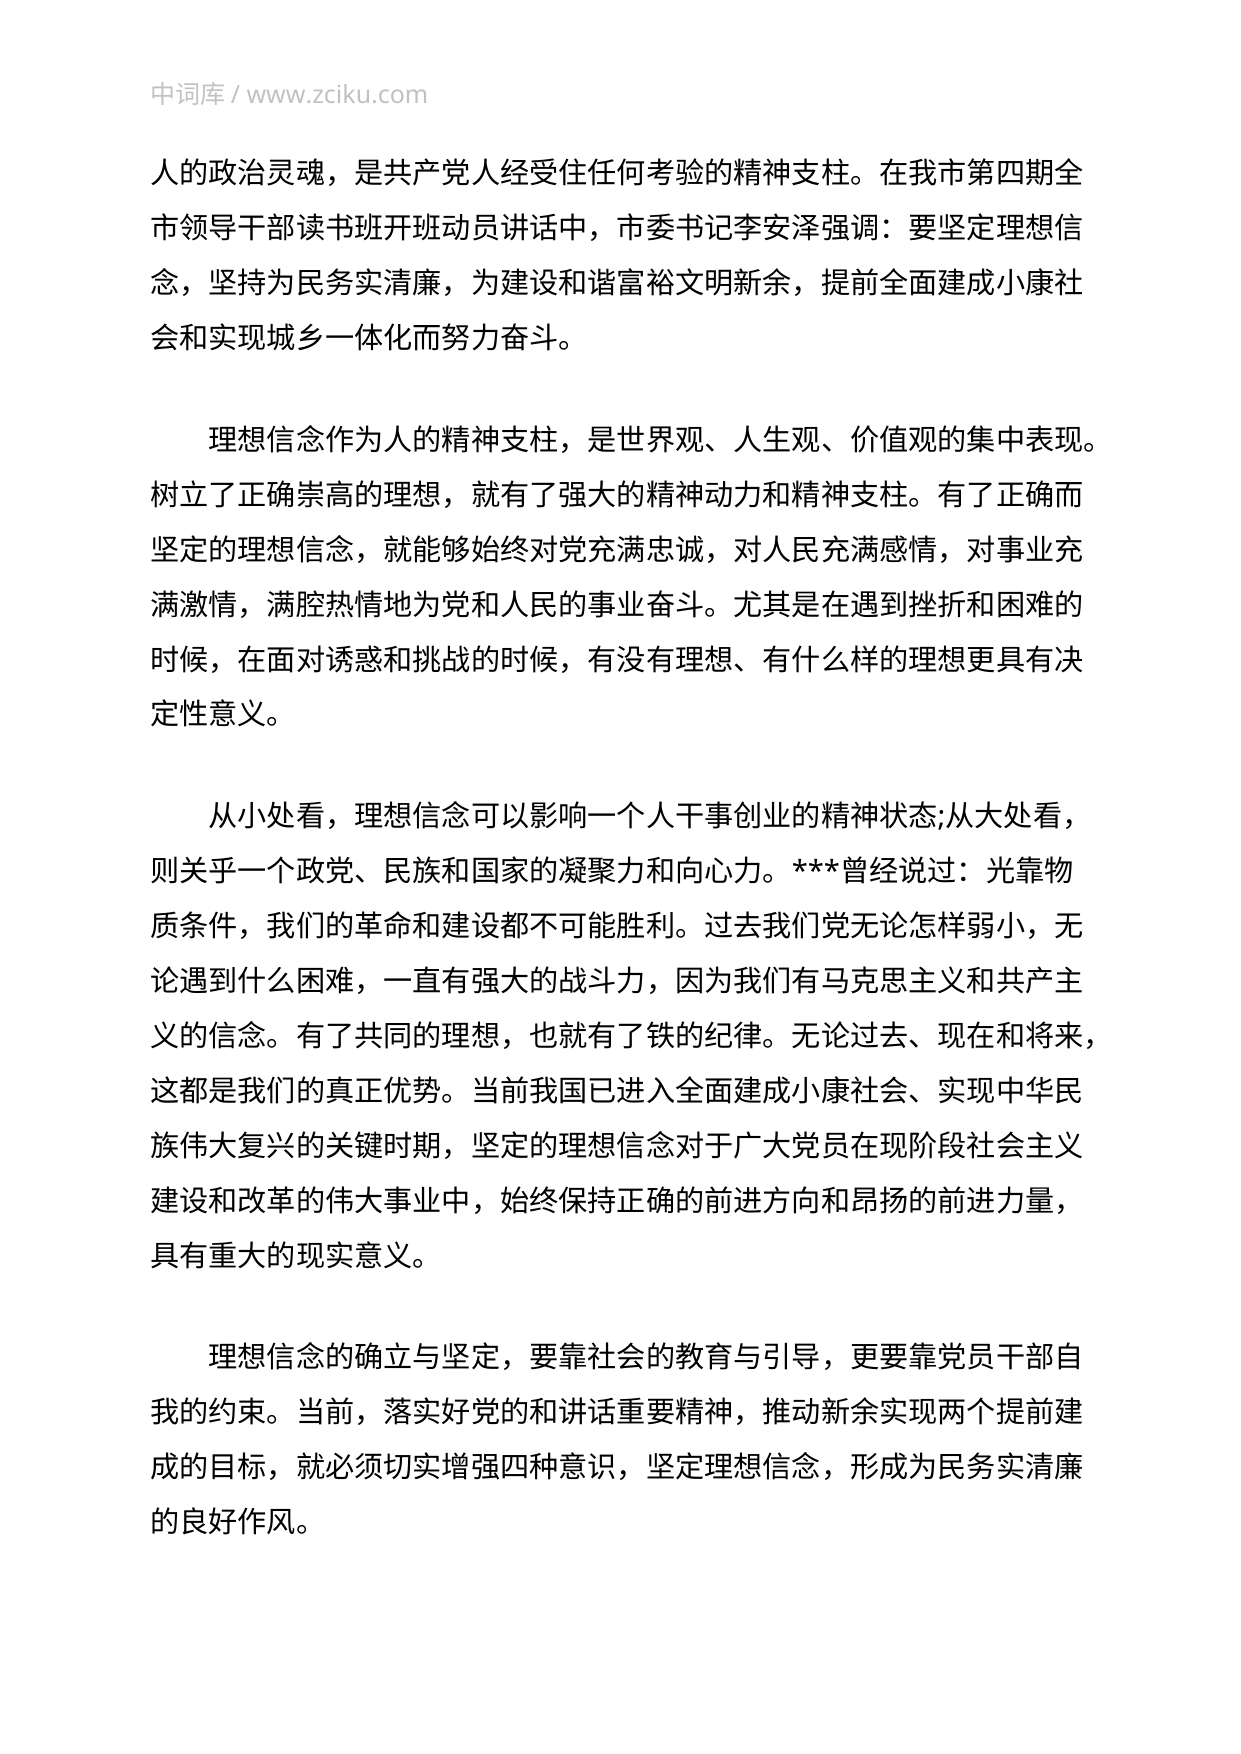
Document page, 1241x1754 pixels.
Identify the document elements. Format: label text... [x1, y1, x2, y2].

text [150, 150, 1090, 357]
text 从小处看，理想信念可以影响一个人干事创业的精神状态;从大处看，则关乎一个政党、民族和国家的凝聚力和向心力。***曾经说过：光靠物质条件，我们的革命和建设都不可能胜利。过去我们党无论怎样弱小，无论遇到什么困难，一直有强大的战斗力，因为我们有马克思主义和共产主义的信念。有了共同的理想，也就有了铁的纪律。无论过去、现在和将来，这都是我们的真正优势。当前我国已进入全面建成小康社会、实现中华民族伟大复兴的关键时期，坚定的理想信念对于广大党员在现阶段社会主义建设和改革的伟大事业中，始终保持正确的前进方向和昂扬的前进力量，具有重大的现实意义。 [150, 793, 1090, 1274]
text 理想信念的确立与坚定，要靠社会的教育与引导，更要靠党员干部自我的约束。当前，落实好党的和讲话重要精神，推动新余实现两个提前建成的目标，就必须切实增强四种意识，坚定理想信念，形成为民务实清廉的良好作风。 [150, 1334, 1090, 1541]
text 理想信念作为人的精神支柱，是世界观、人生观、价值观的集中表现。树立了正确崇高的理想，就有了强大的精神动力和精神支柱。有了正确而坚定的理想信念，就能够始终对党充满忠诚，对人民充满感情，对事业充满激情，满腔热情地为党和人民的事业奋斗。尤其是在遇到挫折和困难的时候，在面对诱惑和挑战的时候，有没有理想、有什么样的理想更具有决定性意义。 [150, 416, 1090, 733]
